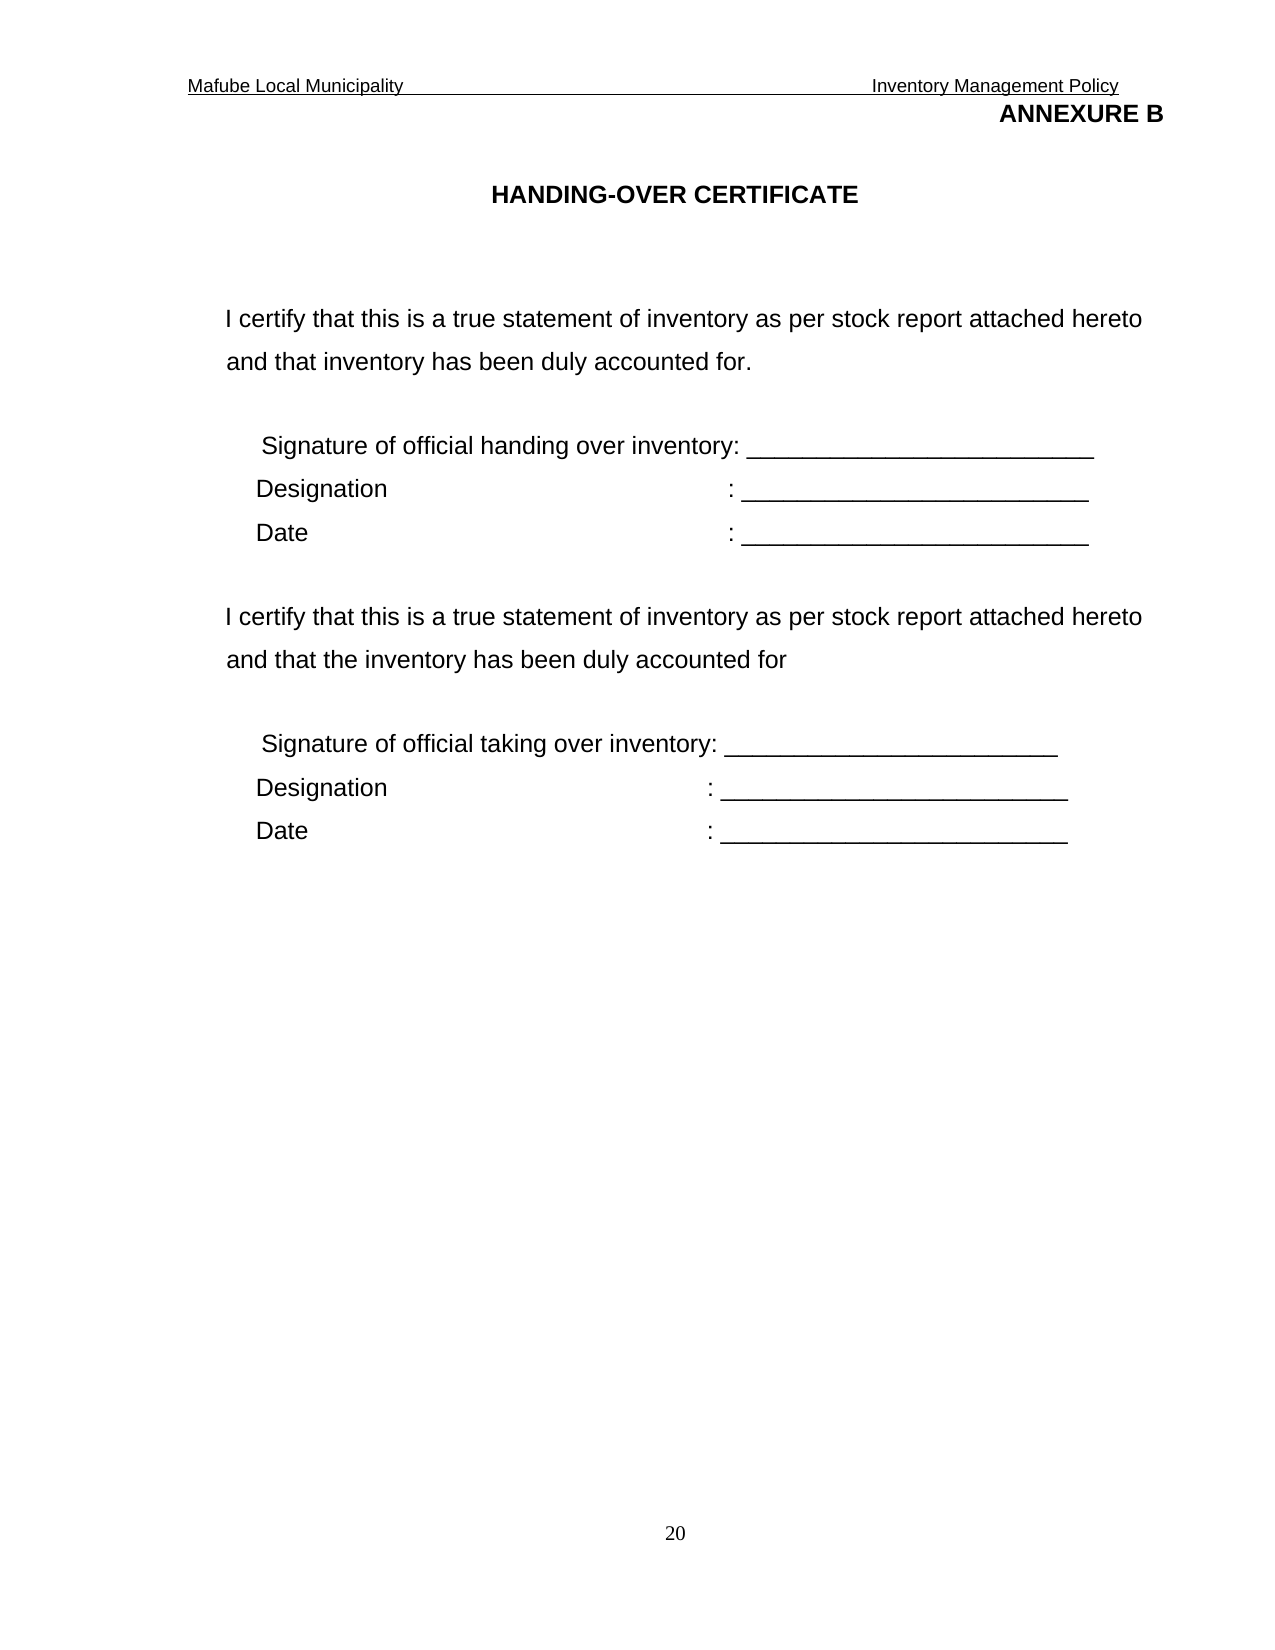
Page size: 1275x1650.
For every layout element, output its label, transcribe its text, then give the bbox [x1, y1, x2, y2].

text Designation : _________________________ [187, 772, 1170, 801]
text Signature of official taking over inventory: ________________________ [261, 729, 1170, 758]
text Date : _________________________ [187, 816, 1170, 845]
text Date : _________________________ [187, 518, 1170, 547]
text I certify that this is a true statement of inventory as per stock report attached hereto and that inventory has been duly accounted for. [225, 304, 1170, 376]
text I certify that this is a true statement of inventory as per stock report attached hereto and that the inventory has been duly accounted for [225, 602, 1170, 674]
text Designation : _________________________ [187, 474, 1170, 503]
text ANNEXURE B [187, 99, 1164, 127]
text HANDING-OVER CERTIFICATE [187, 180, 1162, 209]
text Signature of official handing over inventory: _________________________ [261, 431, 1170, 459]
